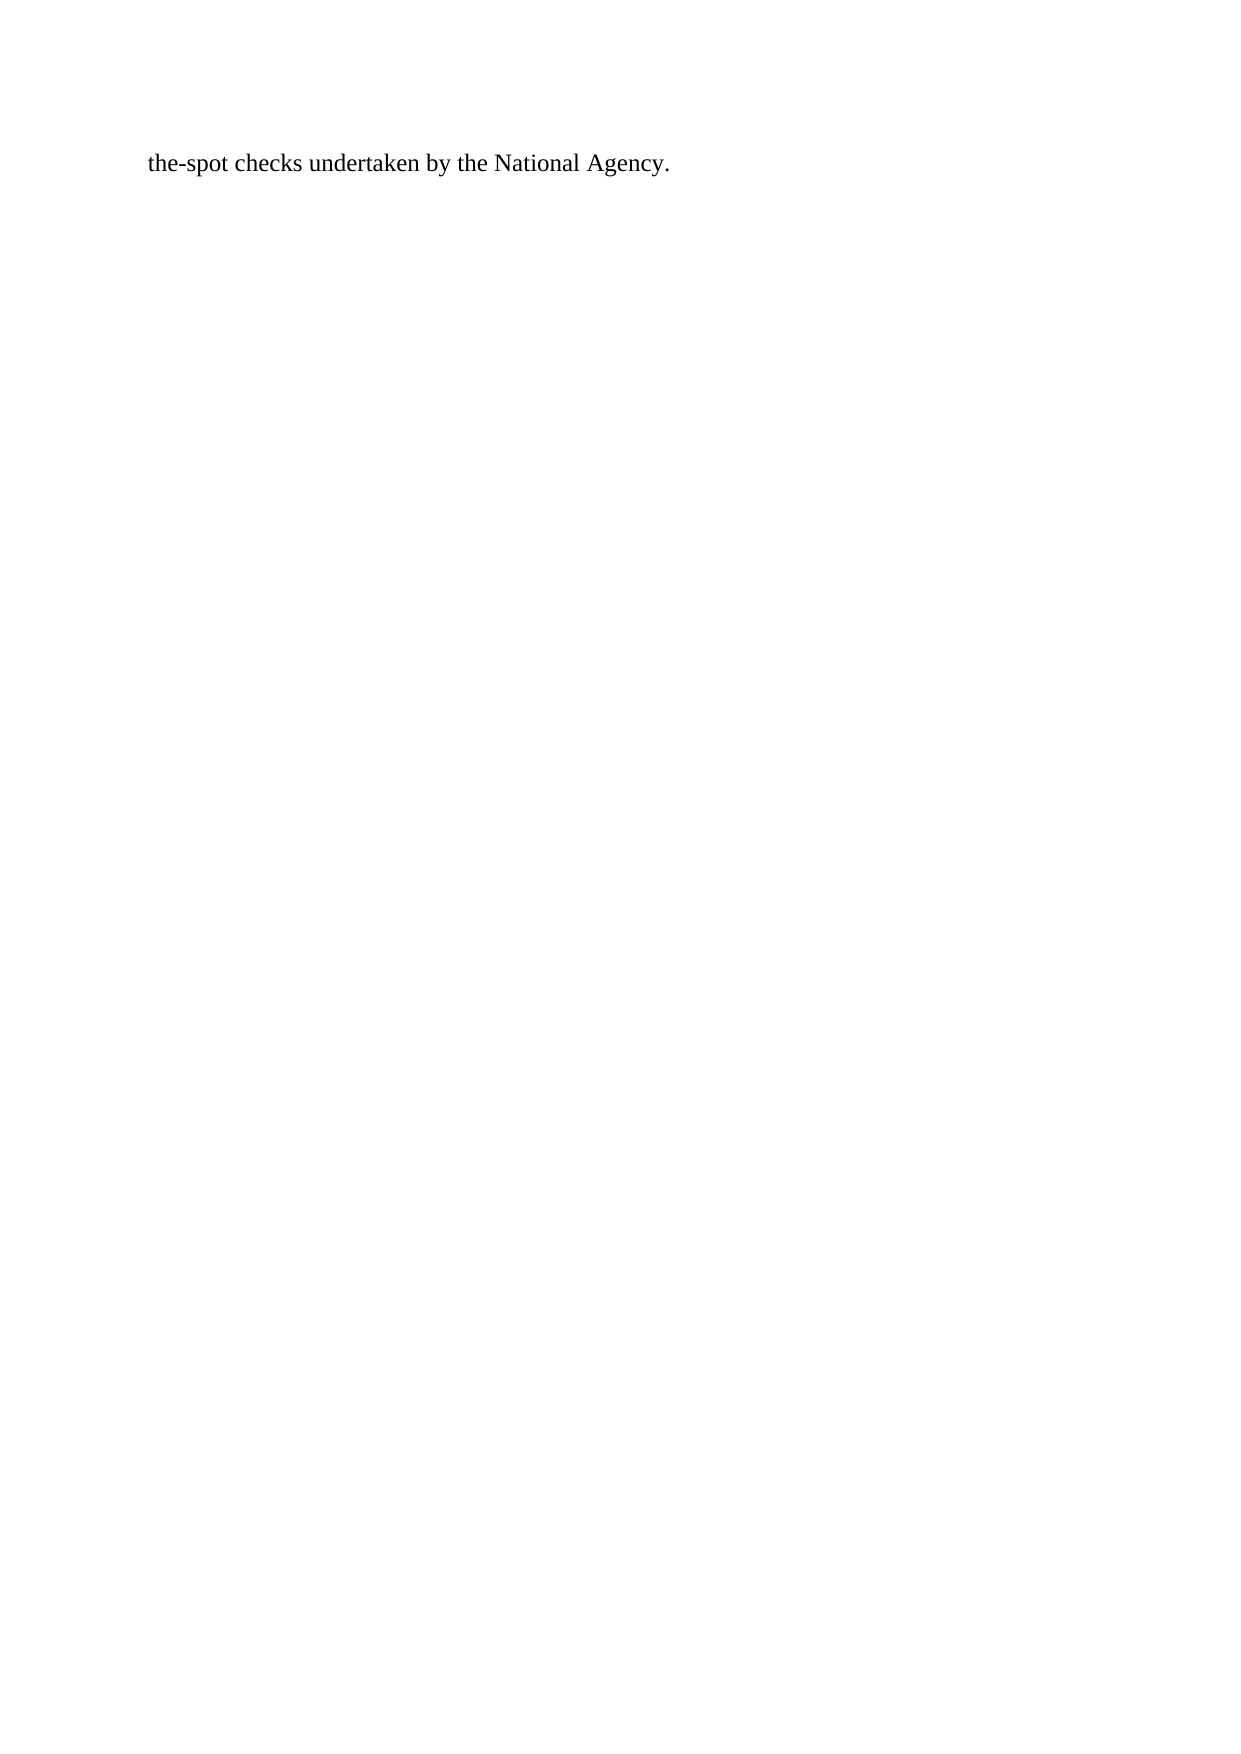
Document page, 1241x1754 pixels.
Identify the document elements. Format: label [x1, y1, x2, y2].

text [148, 148, 1093, 176]
